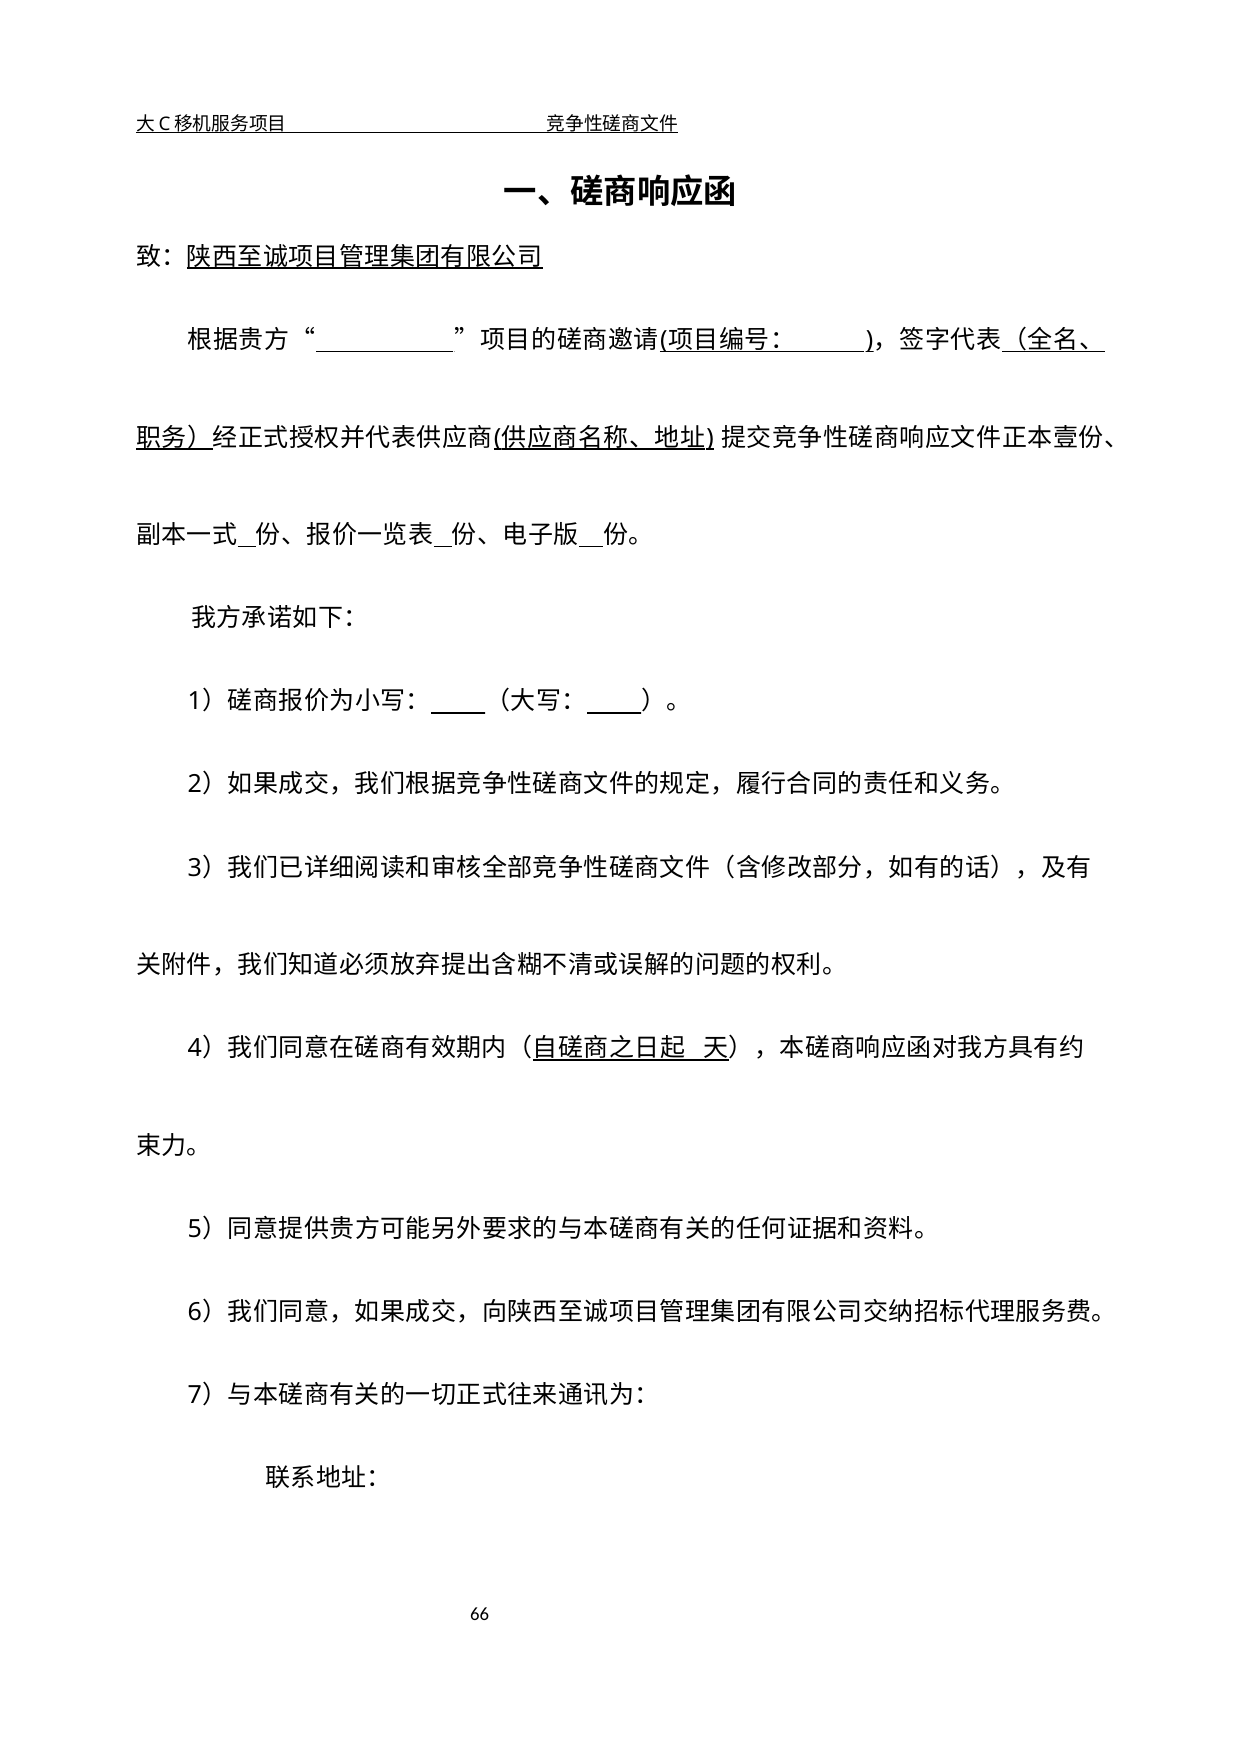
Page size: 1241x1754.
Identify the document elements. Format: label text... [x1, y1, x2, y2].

list 磋商报价为小写： （大写： ）。 [136, 666, 1104, 731]
text 联系地址： [136, 1443, 1104, 1508]
text 4）我们同意在磋商有效期内（自磋商之日起 天），本磋商响应函对我方具有约束力。 [136, 1013, 1104, 1176]
text 7）与本磋商有关的一切正式往来通讯为： [136, 1360, 1104, 1425]
text 5）同意提供贵方可能另外要求的与本磋商有关的任何证据和资料。 [136, 1194, 1104, 1259]
text 一、磋商响应函 [136, 157, 1104, 222]
text 3）我们已详细阅读和审核全部竞争性磋商文件（含修改部分，如有的话），及有关附件，我们知道必须放弃提出含糊不清或误解的问题的权利。 [136, 833, 1104, 995]
text 根据贵方“ ”项目的磋商邀请(项目编号： )，签字代表（全名、职务）经正式授权并代表供应商(供应商名称、地址) 提交竞争性磋商响应文件正本壹份、副本一式 份、报价一览表 份、电子版 份。 [136, 305, 1104, 565]
text 6）我们同意，如果成交，向陕西至诚项目管理集团有限公司交纳招标代理服务费。 [136, 1277, 1104, 1342]
list 如果成交，我们根据竞争性磋商文件的规定，履行合同的责任和义务。 [136, 749, 1104, 814]
text 我方承诺如下： [191, 583, 1104, 648]
text 致：陕西至诚项目管理集团有限公司 [136, 222, 1104, 287]
